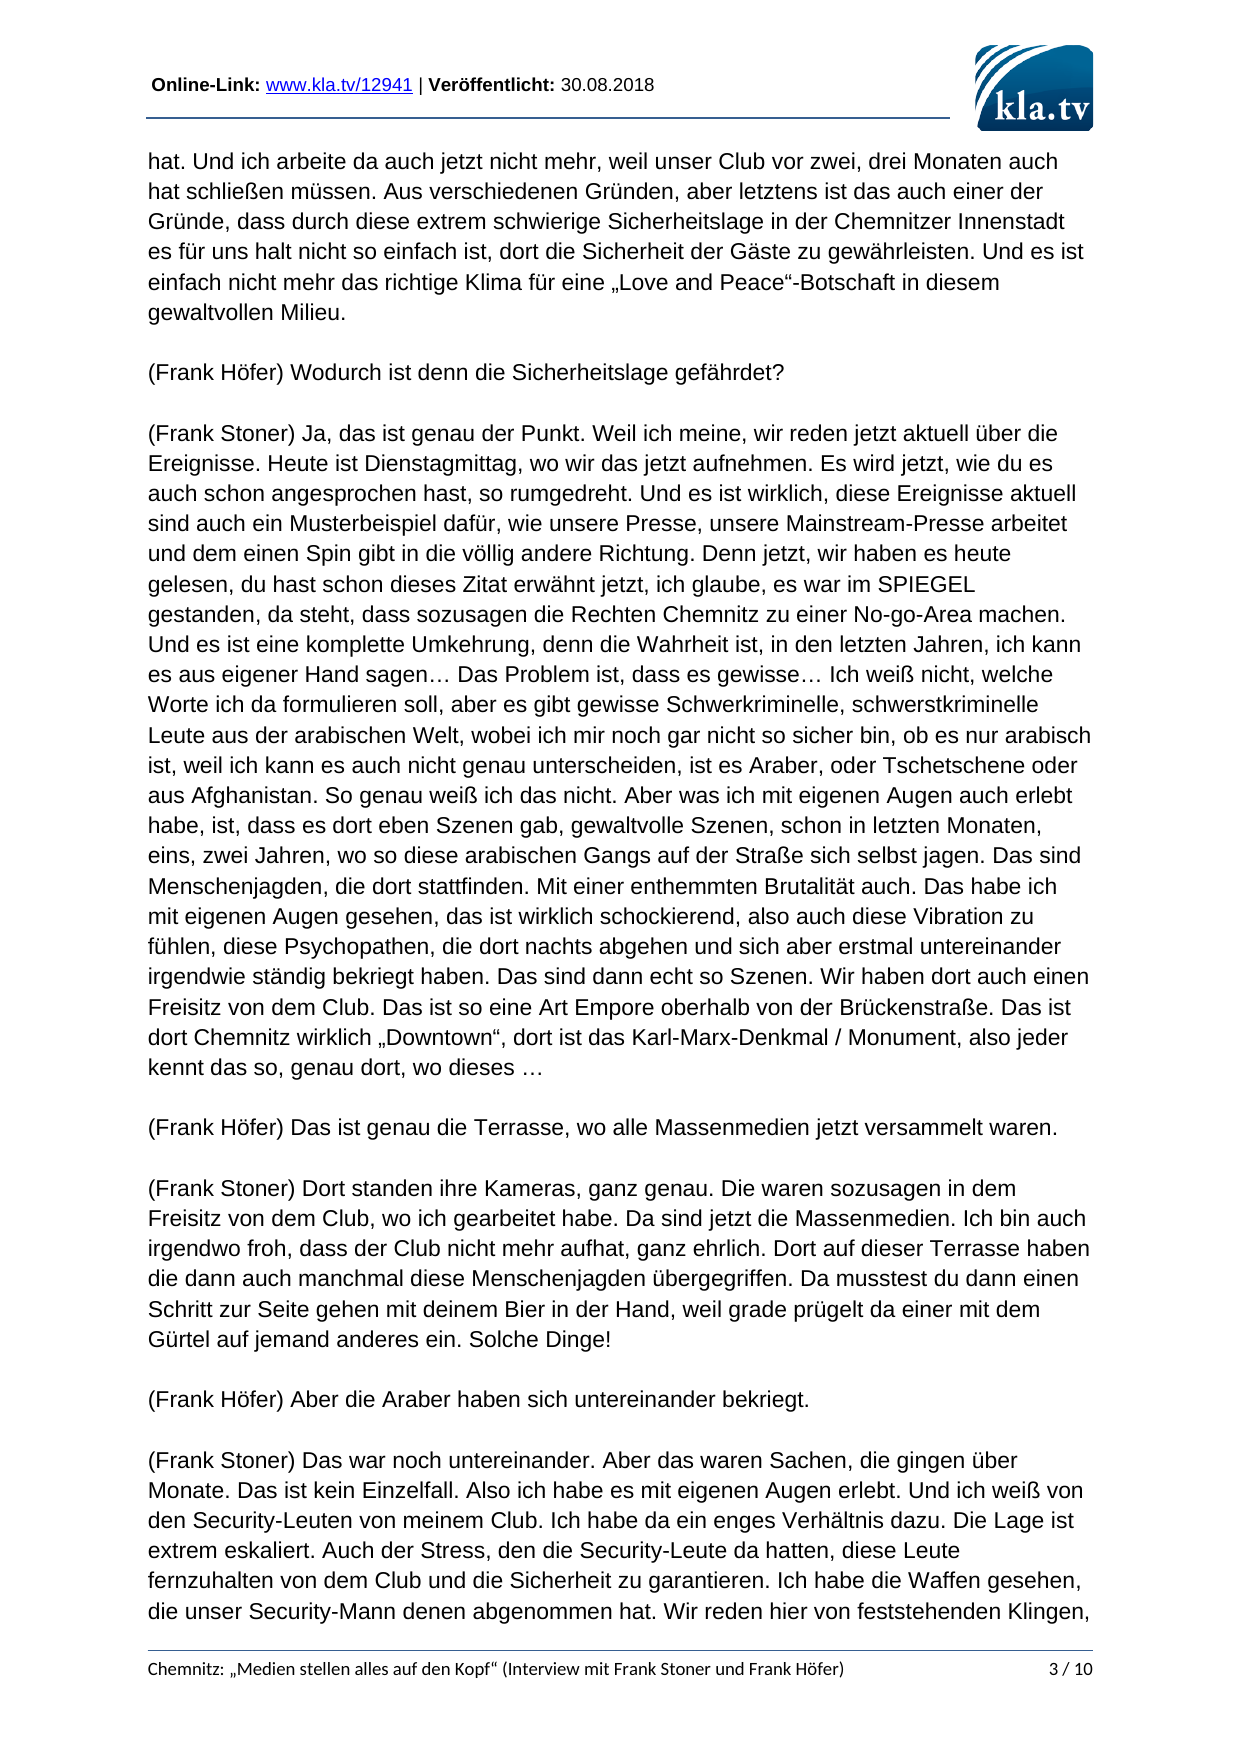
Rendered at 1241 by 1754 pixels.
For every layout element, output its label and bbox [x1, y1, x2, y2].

text [148, 148, 1093, 1624]
